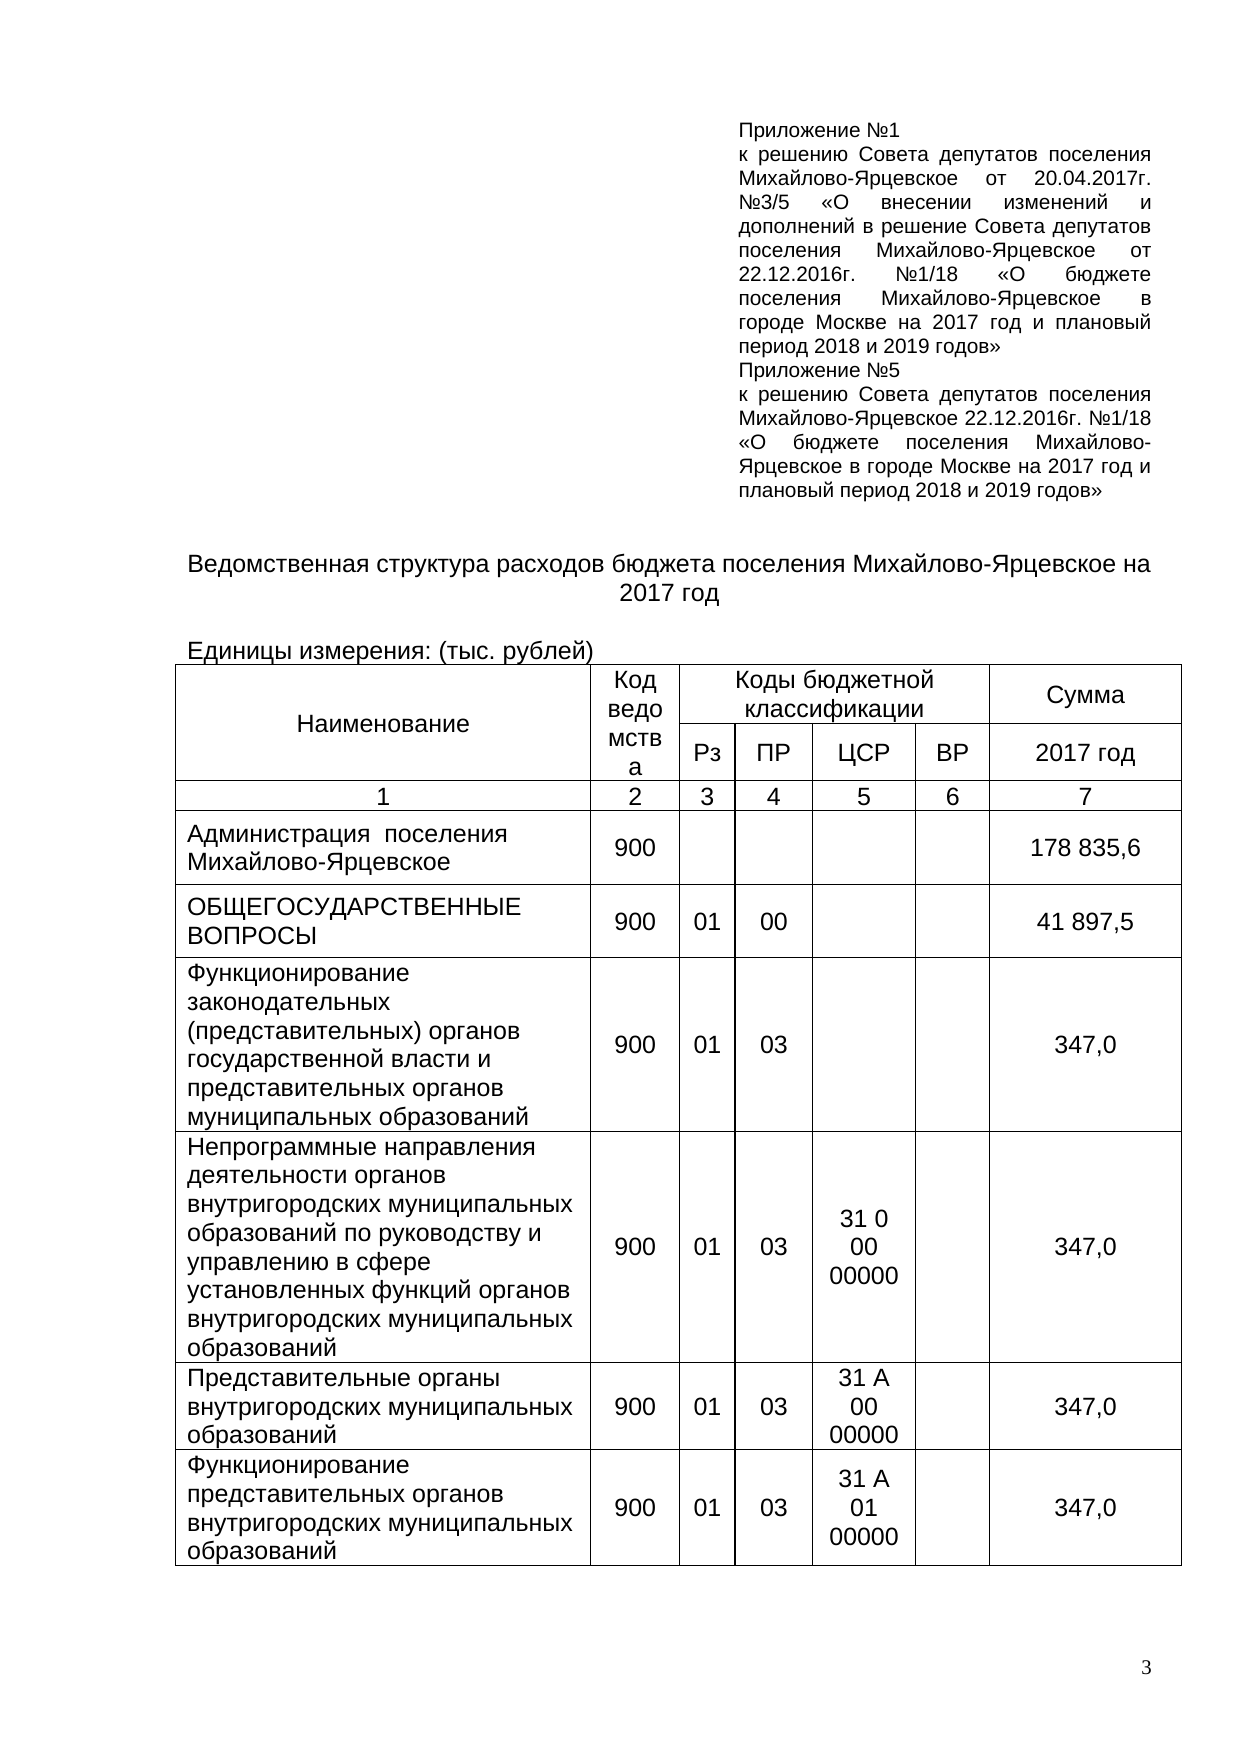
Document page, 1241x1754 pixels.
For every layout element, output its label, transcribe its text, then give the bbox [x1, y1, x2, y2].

table_cell [813, 958, 915, 1131]
table_cell Администрация поселения Михайлово-Ярцевское [176, 811, 590, 884]
table_cell 4 [736, 781, 812, 810]
table_cell [813, 811, 915, 884]
table_cell [680, 811, 734, 884]
table_cell 03 [736, 1132, 812, 1362]
table_cell 900 [591, 811, 679, 884]
table_cell 900 [591, 885, 679, 957]
table_cell [916, 1132, 989, 1362]
table_cell Функционирование законодательных (представительных) органов государственной власти и представительных органов муниципальных образований [176, 958, 590, 1131]
table_cell 01 [680, 885, 734, 957]
table_cell [813, 885, 915, 957]
table_header Наименование [176, 665, 590, 780]
table_cell 2 [591, 781, 679, 810]
text к решению Совета депутатов поселения Михайлово-Ярцевское 22.12.2016г. №1/18 «О бюджете поселения Михайлово-Ярцевское в городе Москве на 2017 год и плановый период 2018 и 2019 годов» [738, 382, 1152, 501]
table_cell 01 [680, 1132, 734, 1362]
table_cell Непрограммные направления деятельности органов внутригородских муниципальных образований по руководству и управлению в сфере установленных функций органов внутригородских муниципальных образований [176, 1132, 590, 1362]
table_cell 31 0 00 00000 [813, 1132, 915, 1362]
table_cell 347,0 [990, 1132, 1181, 1362]
table_cell 7 [990, 781, 1181, 810]
table_header Коды бюджетной классификации [680, 665, 989, 723]
text Единицы измерения: (тыс. рублей) [187, 636, 1152, 664]
table_header Код ведомства [591, 665, 679, 780]
table_cell 01 [680, 1450, 734, 1565]
table_cell [916, 1450, 989, 1565]
table_cell 03 [736, 958, 812, 1131]
table_header Сумма [990, 665, 1181, 723]
table_cell 01 [680, 958, 734, 1131]
table_cell 347,0 [990, 1363, 1181, 1449]
table_cell 900 [591, 1363, 679, 1449]
table_cell 347,0 [990, 1450, 1181, 1565]
table_cell 03 [736, 1363, 812, 1449]
text Ведомственная структура расходов бюджета поселения Михайлово-Ярцевское на 2017 год [187, 549, 1152, 607]
table_cell 00 [736, 885, 812, 957]
table_cell 900 [591, 958, 679, 1131]
table_cell [916, 958, 989, 1131]
table_cell Рз [680, 724, 734, 780]
table_cell 6 [916, 781, 989, 810]
table_cell 01 [680, 1363, 734, 1449]
table_cell [916, 1363, 989, 1449]
table_cell Представительные органы внутригородских муниципальных образований [176, 1363, 590, 1449]
table_cell 178 835,6 [990, 811, 1181, 884]
table_cell 1 [176, 781, 590, 810]
table_cell ВР [916, 724, 989, 780]
table_cell ОБЩЕГОСУДАРСТВЕННЫЕ ВОПРОСЫ [176, 885, 590, 957]
text Приложение №5 [738, 358, 1152, 382]
table_cell 03 [736, 1450, 812, 1565]
table_cell 41 897,5 [990, 885, 1181, 957]
table_cell [916, 811, 989, 884]
text к решению Совета депутатов поселения Михайлово-Ярцевское от 20.04.2017г. №3/5 «О внесении изменений и дополнений в решение Совета депутатов поселения Михайлово-Ярцевское от 22.12.2016г. №1/18 «О бюджете поселения Михайлово-Ярцевское в городе Москве на 2017 год и плановый период 2018 и 2019 годов» [738, 142, 1152, 358]
table_cell 900 [591, 1132, 679, 1362]
table_cell 5 [813, 781, 915, 810]
table_cell 31 А 00 00000 [813, 1363, 915, 1449]
table_cell 3 [680, 781, 734, 810]
table_cell [736, 811, 812, 884]
text Приложение №1 [738, 118, 1152, 142]
table_cell ПР [736, 724, 812, 780]
table_cell [916, 885, 989, 957]
table_cell Функционирование представительных органов внутригородских муниципальных образований [176, 1450, 590, 1565]
table_cell 31 А 01 00000 [813, 1450, 915, 1565]
table_cell 900 [591, 1450, 679, 1565]
table_cell ЦСР [813, 724, 915, 780]
table_cell 347,0 [990, 958, 1181, 1131]
table_cell 2017 год [990, 724, 1181, 780]
